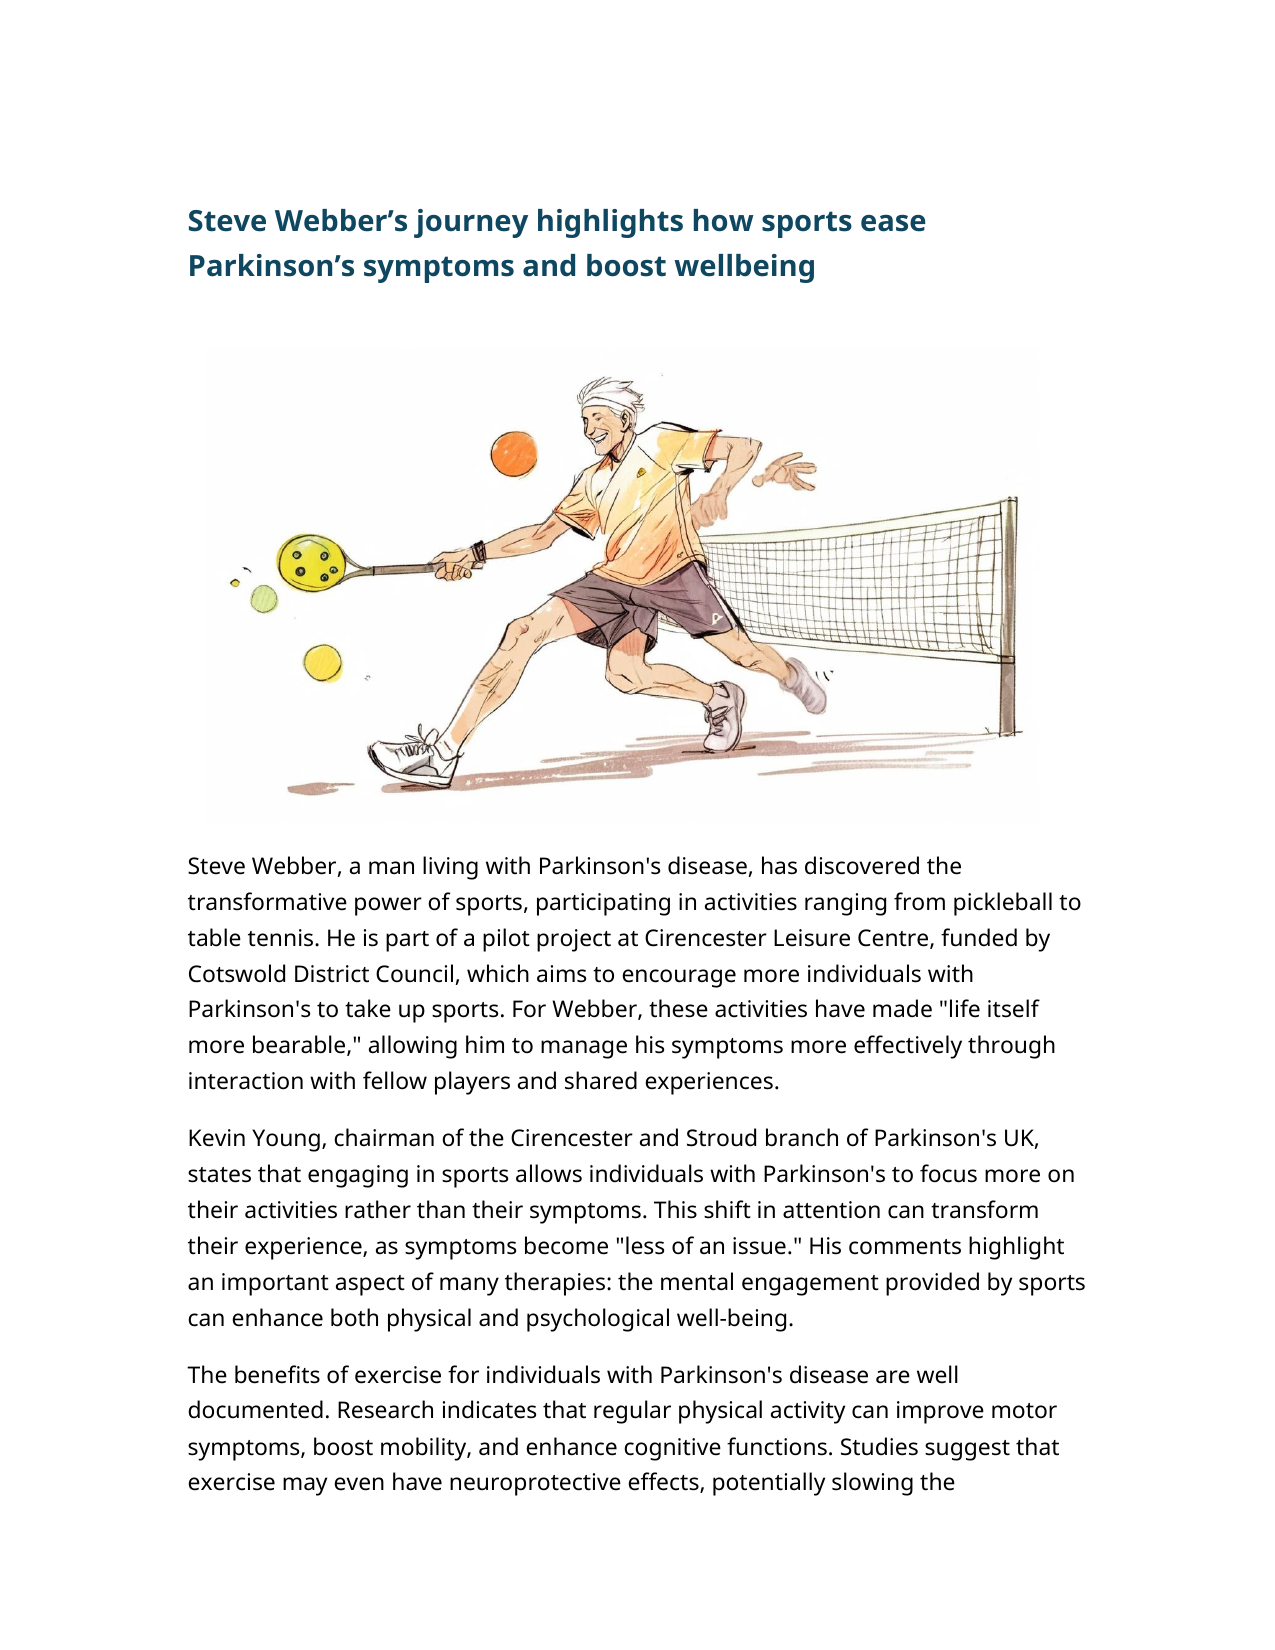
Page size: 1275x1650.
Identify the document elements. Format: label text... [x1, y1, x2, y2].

text Steve Webber, a man living with Parkinson's disease, has discovered the transformative power of sports, participating in activities ranging from pickleball to table tennis. He is part of a pilot project at Cirencester Leisure Centre, funded by Cotswold District Council, which aims to encourage more individuals with Parkinson's to take up sports. For Webber, these activities have made "life itself more bearable," allowing him to manage his symptoms more effectively through interaction with fellow players and shared experiences. [187, 850, 1087, 1097]
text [187, 1358, 1087, 1498]
subtitle Steve Webber’s journey highlights how sports ease Parkinson’s symptoms and boost wellbeing [187, 200, 1087, 285]
text Kevin Young, chairman of the Cirencester and Stroud branch of Parkinson's UK, states that engaging in sports allows individuals with Parkinson's to focus more on their activities rather than their symptoms. This shift in attention can transform their experience, as symptoms become "less of an issue." His comments highlight an important aspect of many therapies: the mental engagement provided by sports can enhance both physical and psychological well-being. [187, 1122, 1087, 1333]
picture [206, 348, 1040, 825]
